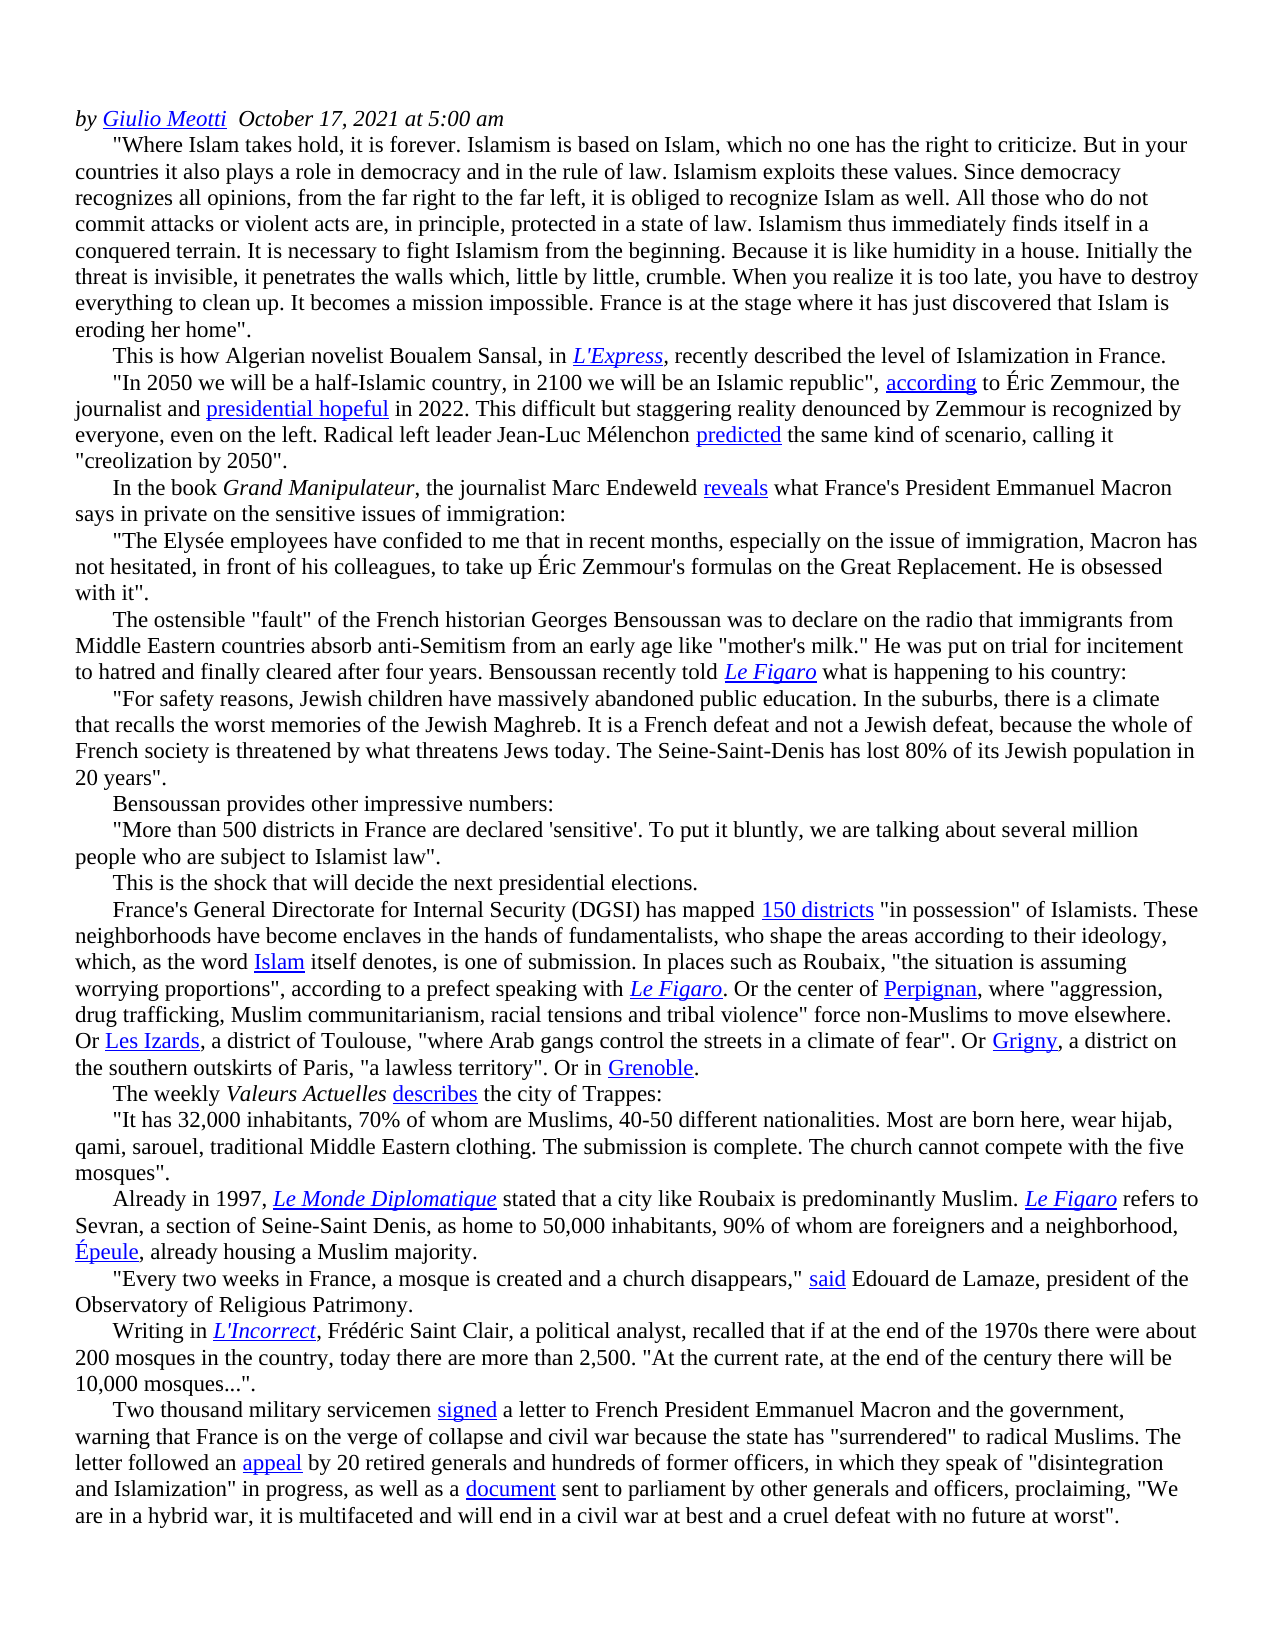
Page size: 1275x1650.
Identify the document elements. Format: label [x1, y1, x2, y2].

text [75, 105, 1200, 564]
text [75, 564, 1200, 1539]
